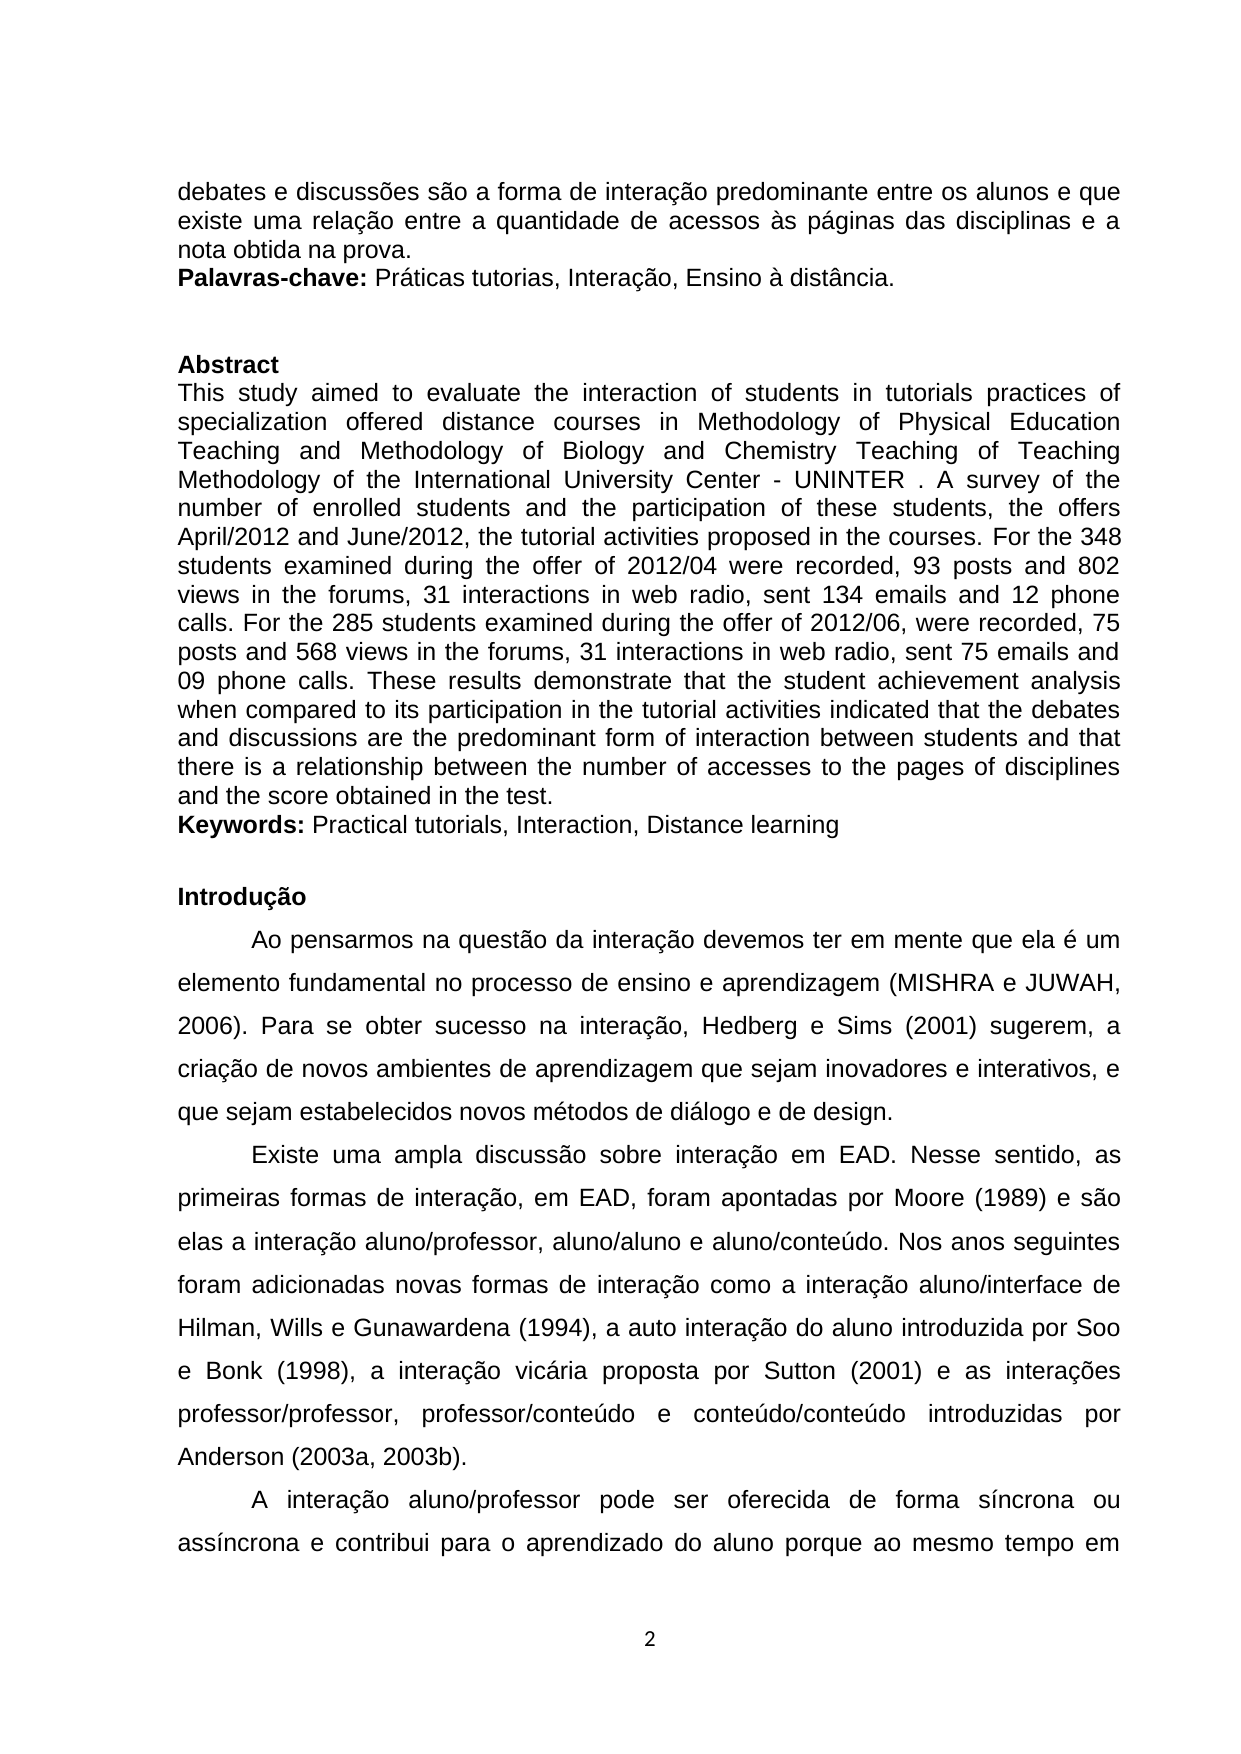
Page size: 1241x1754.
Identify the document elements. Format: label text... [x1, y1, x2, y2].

text Abstract [177, 350, 1122, 378]
text Ao pensarmos na questão da interação devemos ter em mente que ela é um elemento fundamental no processo de ensino e aprendizagem (MISHRA e JUWAH, 2006). Para se obter sucesso na interação, Hedberg e Sims (2001) sugerem, a criação de novos ambientes de aprendizagem que sejam inovadores e interativos, e que sejam estabelecidos novos métodos de diálogo e de design. [177, 925, 1122, 1126]
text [177, 1485, 1122, 1557]
text Existe uma ampla discussão sobre interação em EAD. Nesse sentido, as primeiras formas de interação, em EAD, foram apontadas por Moore (1989) e são elas a interação aluno/professor, aluno/aluno e aluno/conteúdo. Nos anos seguintes foram adicionadas novas formas de interação como a interação aluno/interface de Hilman, Wills e Gunawardena (1994), a auto interação do aluno introduzida por Soo e Bonk (1998), a interação vicária proposta por Sutton (2001) e as interações professor/professor, professor/conteúdo e conteúdo/conteúdo introduzidas por Anderson (2003a, 2003b). [177, 1140, 1122, 1471]
text Keywords: Practical tutorials, Interaction, Distance learning [177, 810, 1122, 838]
text This study aimed to evaluate the interaction of students in tutorials practices of specialization offered distance courses in Methodology of Physical Education Teaching and Methodology of Biology and Chemistry Teaching of Teaching Methodology of the International University Center - UNINTER . A survey of the number of enrolled students and the participation of these students, the offers April/2012 and June/2012, the tutorial activities proposed in the courses. For the 348 students examined during the offer of 2012/04 were recorded, 93 posts and 802 views in the forums, 31 interactions in web radio, sent 134 emails and 12 phone calls. For the 285 students examined during the offer of 2012/06, were recorded, 75 posts and 568 views in the forums, 31 interactions in web radio, sent 75 emails and 09 phone calls. These results demonstrate that the student achievement analysis when compared to its participation in the tutorial activities indicated that the debates and discussions are the predominant form of interaction between students and that there is a relationship between the number of accesses to the pages of disciplines and the score obtained in the test. [177, 378, 1122, 810]
subtitle Introdução [177, 882, 1122, 910]
text Palavras-chave: Práticas tutorias, Interação, Ensino à distância. [177, 263, 1122, 292]
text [177, 177, 1122, 263]
